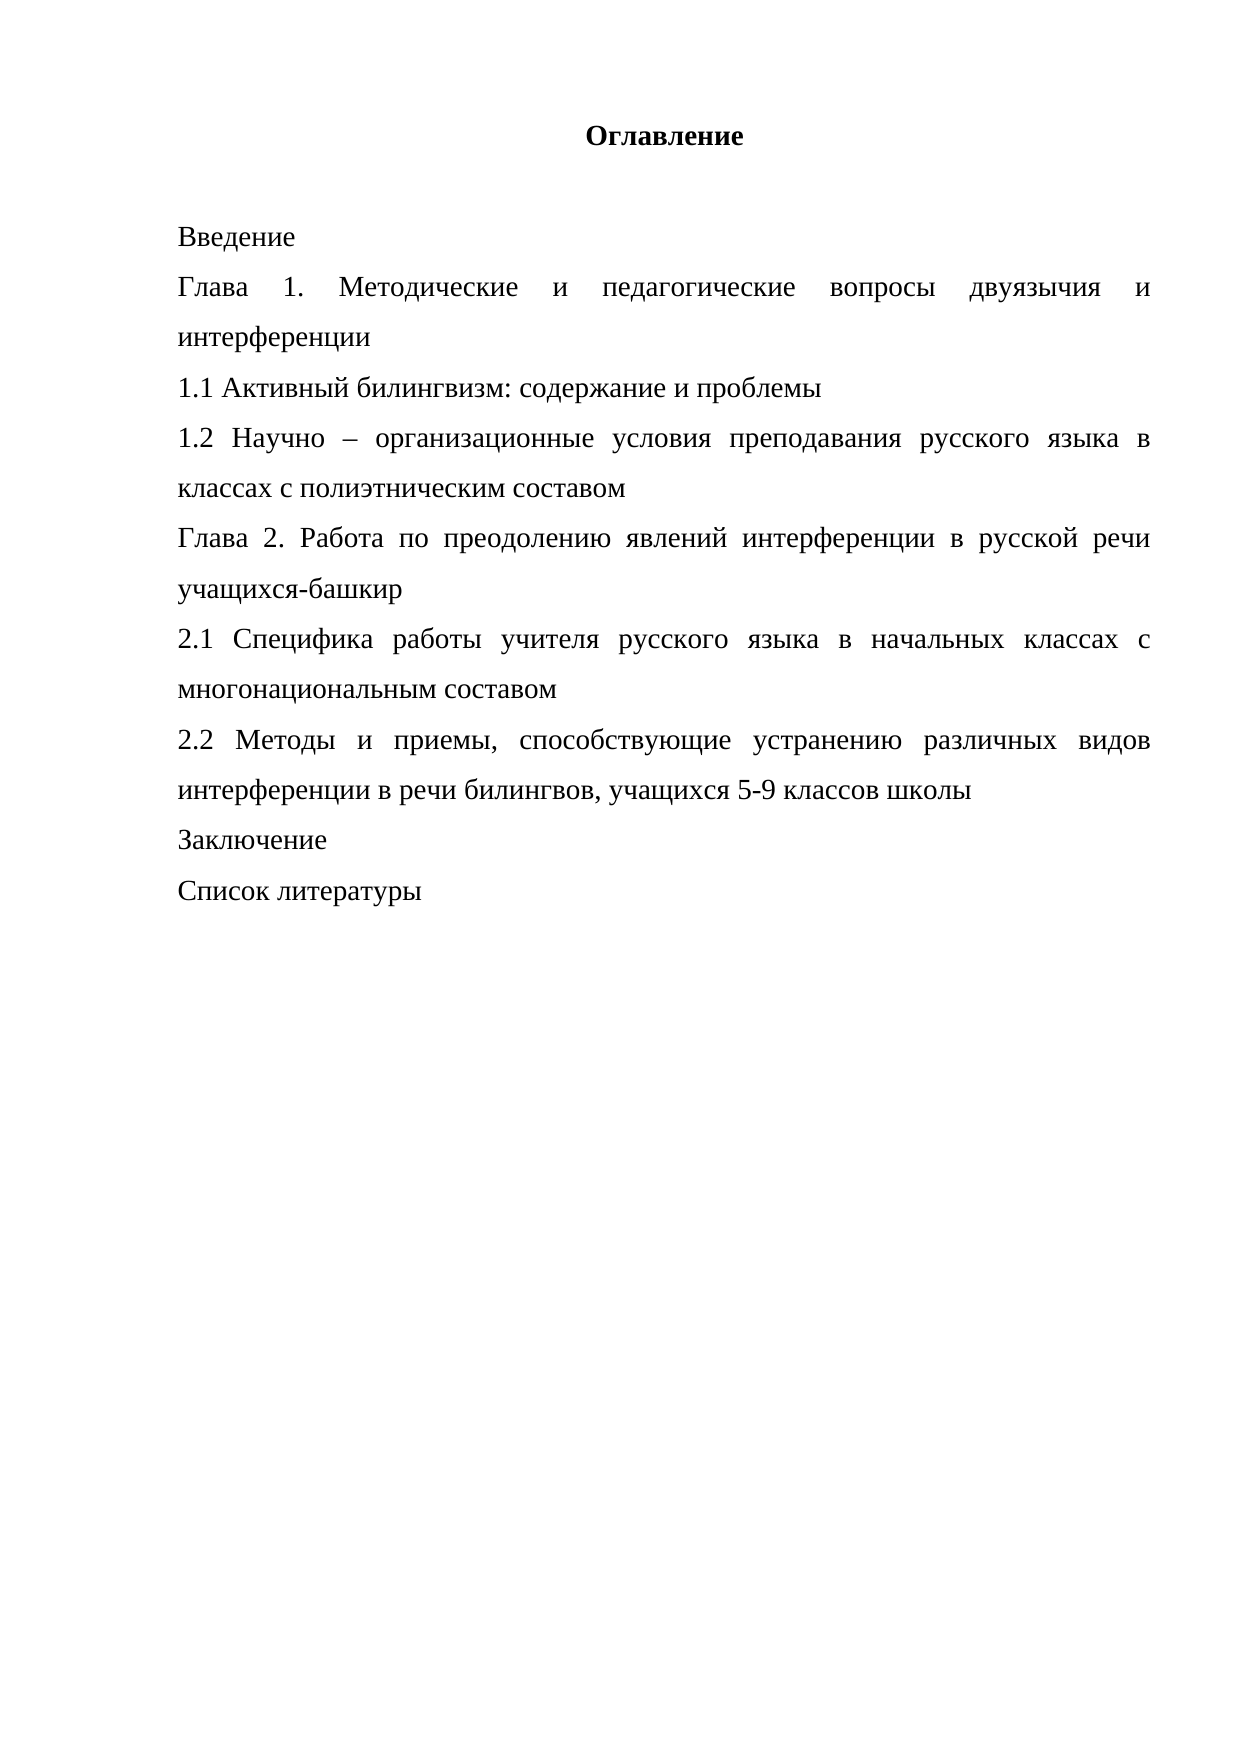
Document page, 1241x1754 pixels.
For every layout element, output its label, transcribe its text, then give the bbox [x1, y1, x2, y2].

text Введение [177, 219, 1152, 252]
text Заключение [177, 822, 1152, 856]
text Список литературы [177, 873, 1152, 906]
text Оглавление [177, 118, 1152, 152]
text 1.2 Научно – организационные условия преподавания русского языка в классах с полиэтническим составом [177, 420, 1152, 504]
text Глава 1. Методические и педагогические вопросы двуязычия и интерференции [177, 269, 1152, 353]
text 2.2 Методы и приемы, способствующие устранению различных видов интерференции в речи билингвов, учащихся 5-9 классов школы [177, 722, 1152, 806]
text Глава 2. Работа по преодолению явлений интерференции в русской речи учащихся-башкир [177, 521, 1152, 604]
text 2.1 Специфика работы учителя русского языка в начальных классах с многонациональным составом [177, 621, 1152, 705]
text 1.1 Активный билингвизм: содержание и проблемы [177, 370, 1152, 403]
